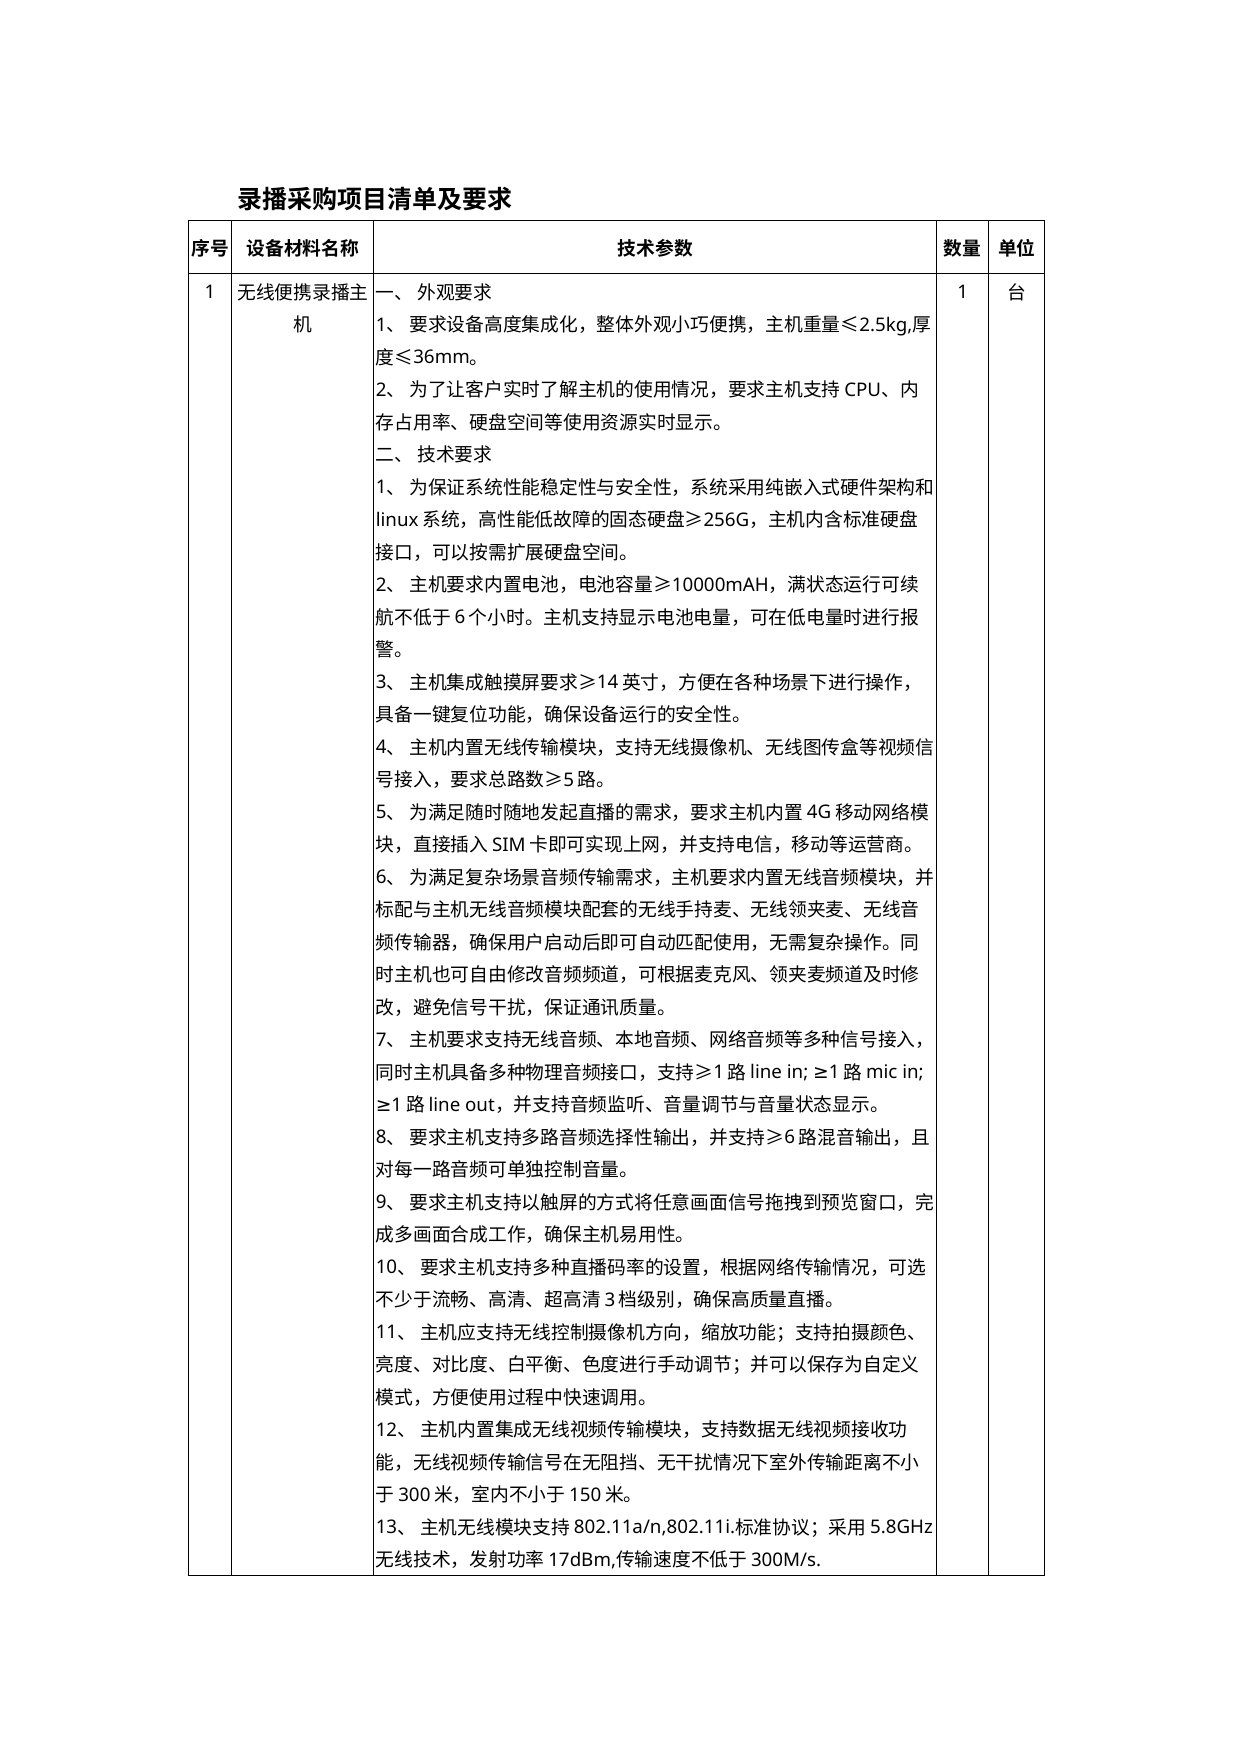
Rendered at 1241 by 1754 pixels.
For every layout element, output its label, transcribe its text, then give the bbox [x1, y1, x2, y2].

table_header 数量 [937, 221, 988, 272]
table_header 设备材料名称 [232, 221, 373, 272]
table_cell 1 [937, 274, 988, 1575]
table_cell 无线便携录播主机 [232, 274, 373, 1575]
table_header 序号 [189, 221, 231, 272]
table_cell 台 [989, 274, 1044, 1575]
table_cell 1 [189, 274, 231, 1575]
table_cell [374, 274, 936, 1575]
text 录播采购项目清单及要求 [187, 162, 1053, 220]
table_header 技术参数 [374, 221, 936, 272]
table_header 单位 [989, 221, 1044, 272]
